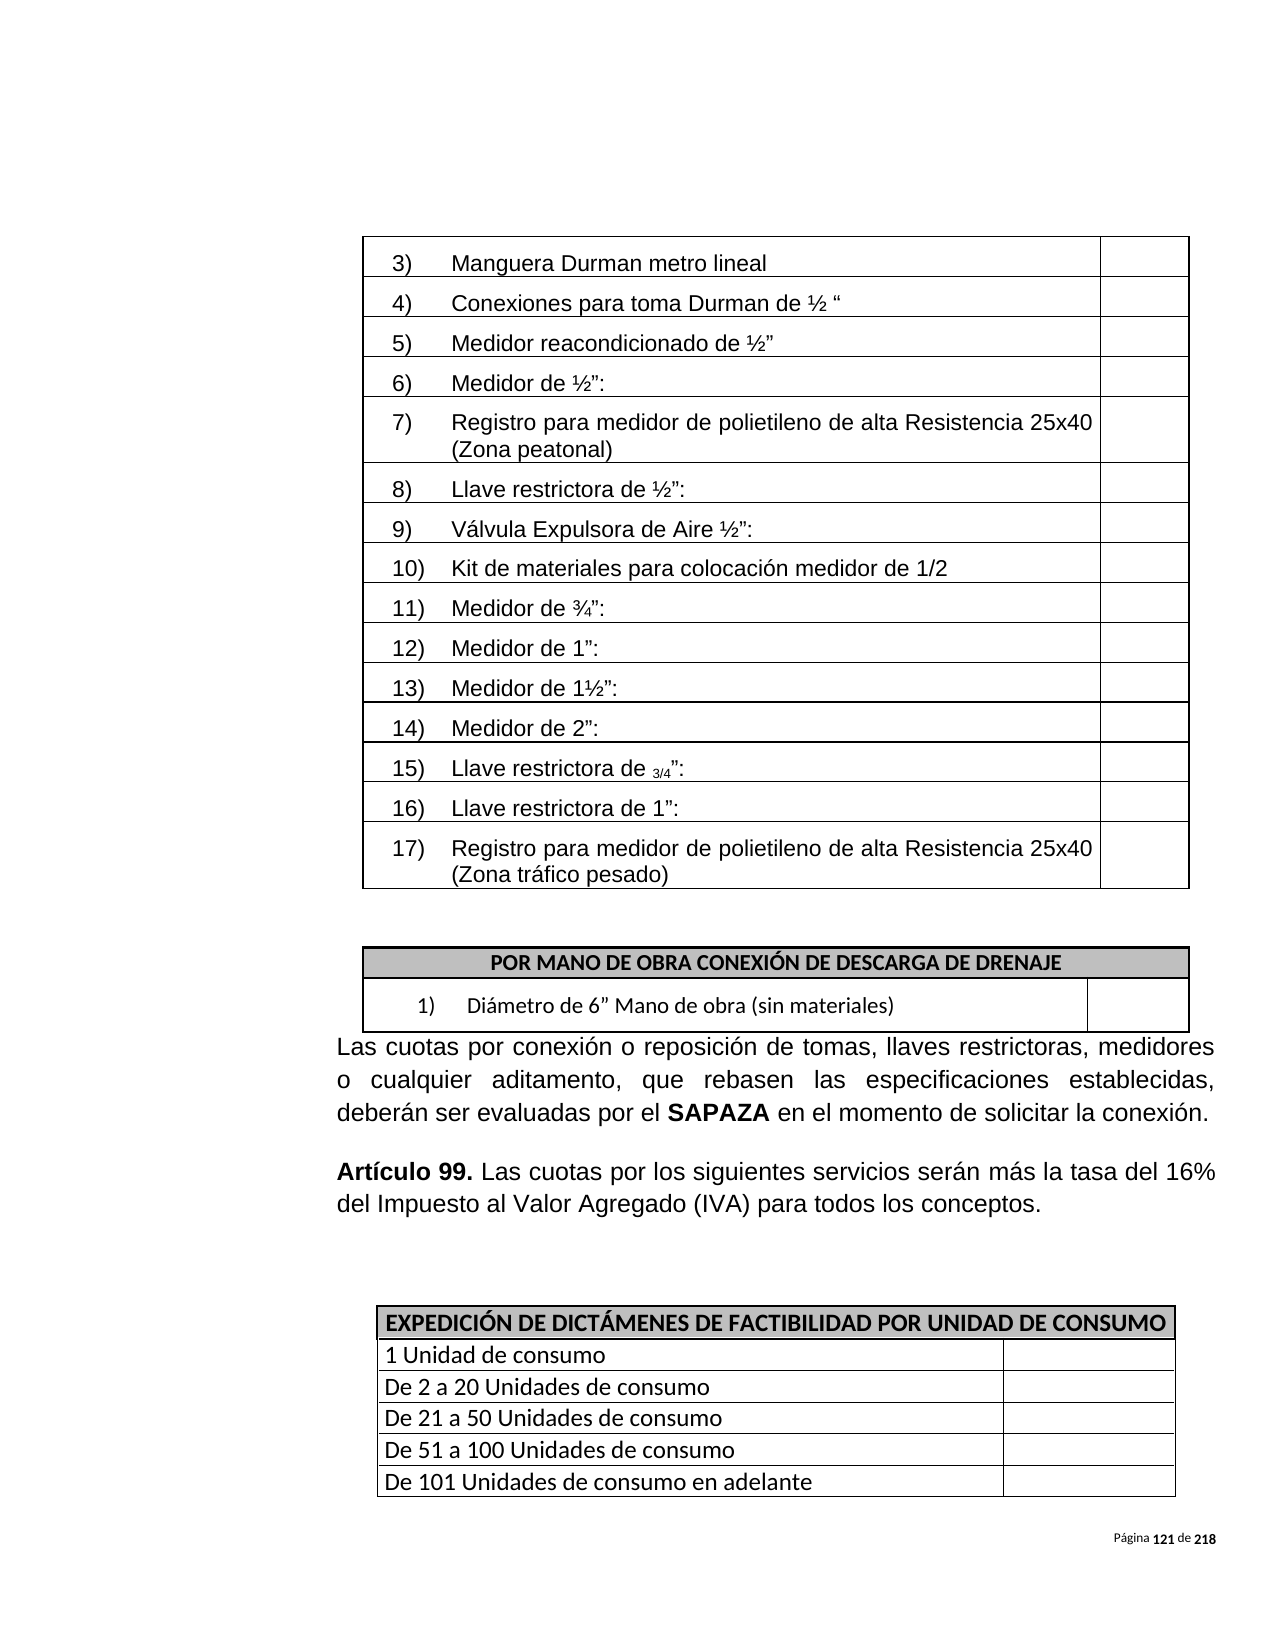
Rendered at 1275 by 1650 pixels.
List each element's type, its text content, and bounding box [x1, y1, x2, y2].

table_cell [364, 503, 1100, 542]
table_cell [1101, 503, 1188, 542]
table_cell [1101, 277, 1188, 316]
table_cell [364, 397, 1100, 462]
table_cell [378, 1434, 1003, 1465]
text Las cuotas por conexión o reposición de tomas, llaves restrictoras, medidores o cualquier aditamento, que rebasen las especificaciones establecidas, deberán ser evaluadas por el SAPAZA en el momento de solicitar la conexión. [336, 1032, 1216, 1127]
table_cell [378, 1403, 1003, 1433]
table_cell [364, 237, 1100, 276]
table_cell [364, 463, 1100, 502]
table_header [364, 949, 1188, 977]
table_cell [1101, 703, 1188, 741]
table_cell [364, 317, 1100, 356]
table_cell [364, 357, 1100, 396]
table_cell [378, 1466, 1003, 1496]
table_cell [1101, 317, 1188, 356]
text Artículo 99. Las cuotas por los siguientes servicios serán más la tasa del 16% del Impuesto al Valor Agregado (IVA) para todos los conceptos. [336, 1156, 1216, 1218]
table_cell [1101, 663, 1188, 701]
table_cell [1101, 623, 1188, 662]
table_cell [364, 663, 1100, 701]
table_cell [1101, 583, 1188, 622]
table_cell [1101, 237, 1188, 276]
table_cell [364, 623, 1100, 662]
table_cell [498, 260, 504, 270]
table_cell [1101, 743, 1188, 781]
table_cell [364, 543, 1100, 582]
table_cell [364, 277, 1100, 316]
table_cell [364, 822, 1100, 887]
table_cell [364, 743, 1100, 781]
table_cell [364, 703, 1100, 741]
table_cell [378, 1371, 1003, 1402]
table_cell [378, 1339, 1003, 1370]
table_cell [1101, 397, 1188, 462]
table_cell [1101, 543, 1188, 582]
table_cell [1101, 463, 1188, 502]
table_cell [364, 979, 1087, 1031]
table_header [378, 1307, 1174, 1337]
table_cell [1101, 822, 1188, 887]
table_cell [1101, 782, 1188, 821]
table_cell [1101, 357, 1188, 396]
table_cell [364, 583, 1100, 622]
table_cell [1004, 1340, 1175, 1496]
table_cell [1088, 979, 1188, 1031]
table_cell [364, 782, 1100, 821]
